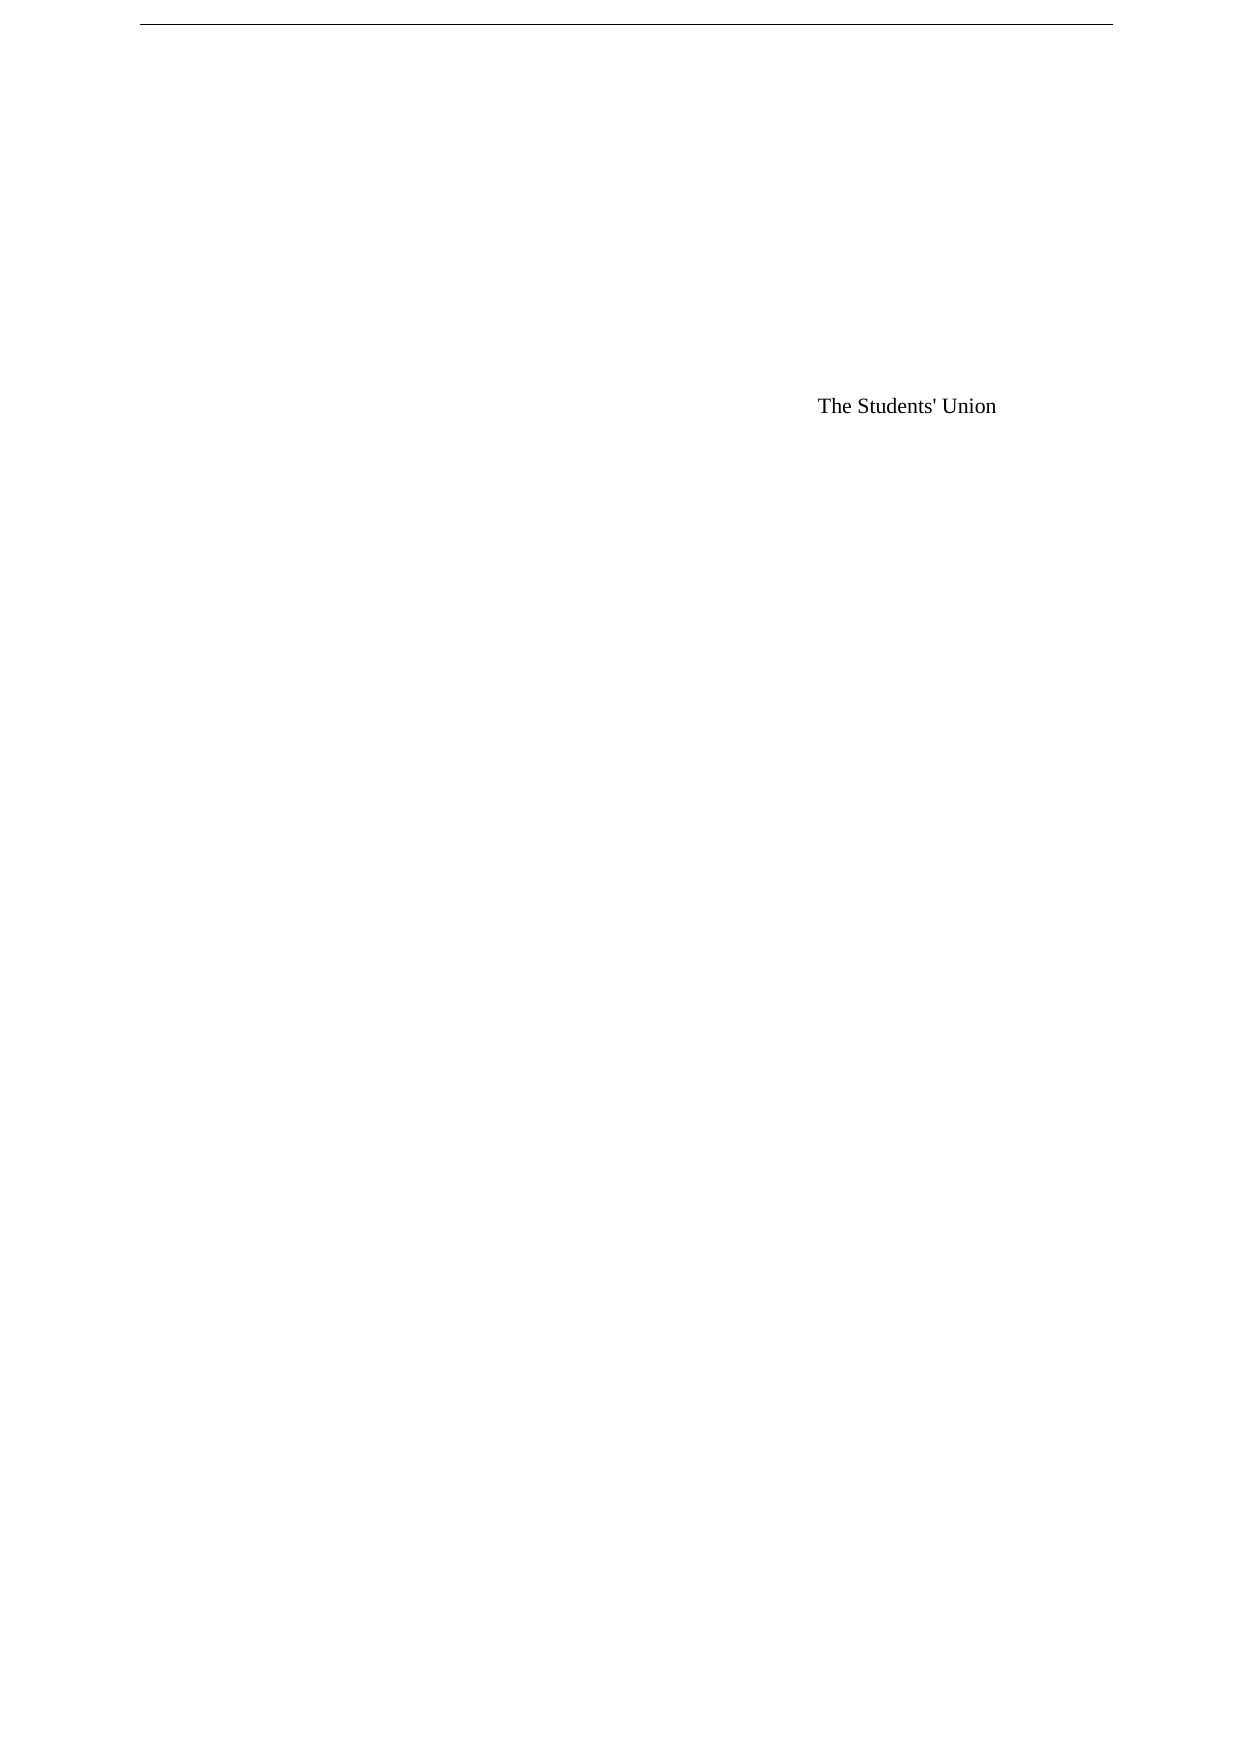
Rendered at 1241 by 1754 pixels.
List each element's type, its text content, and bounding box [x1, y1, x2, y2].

text The Students' Union [139, 393, 1113, 419]
